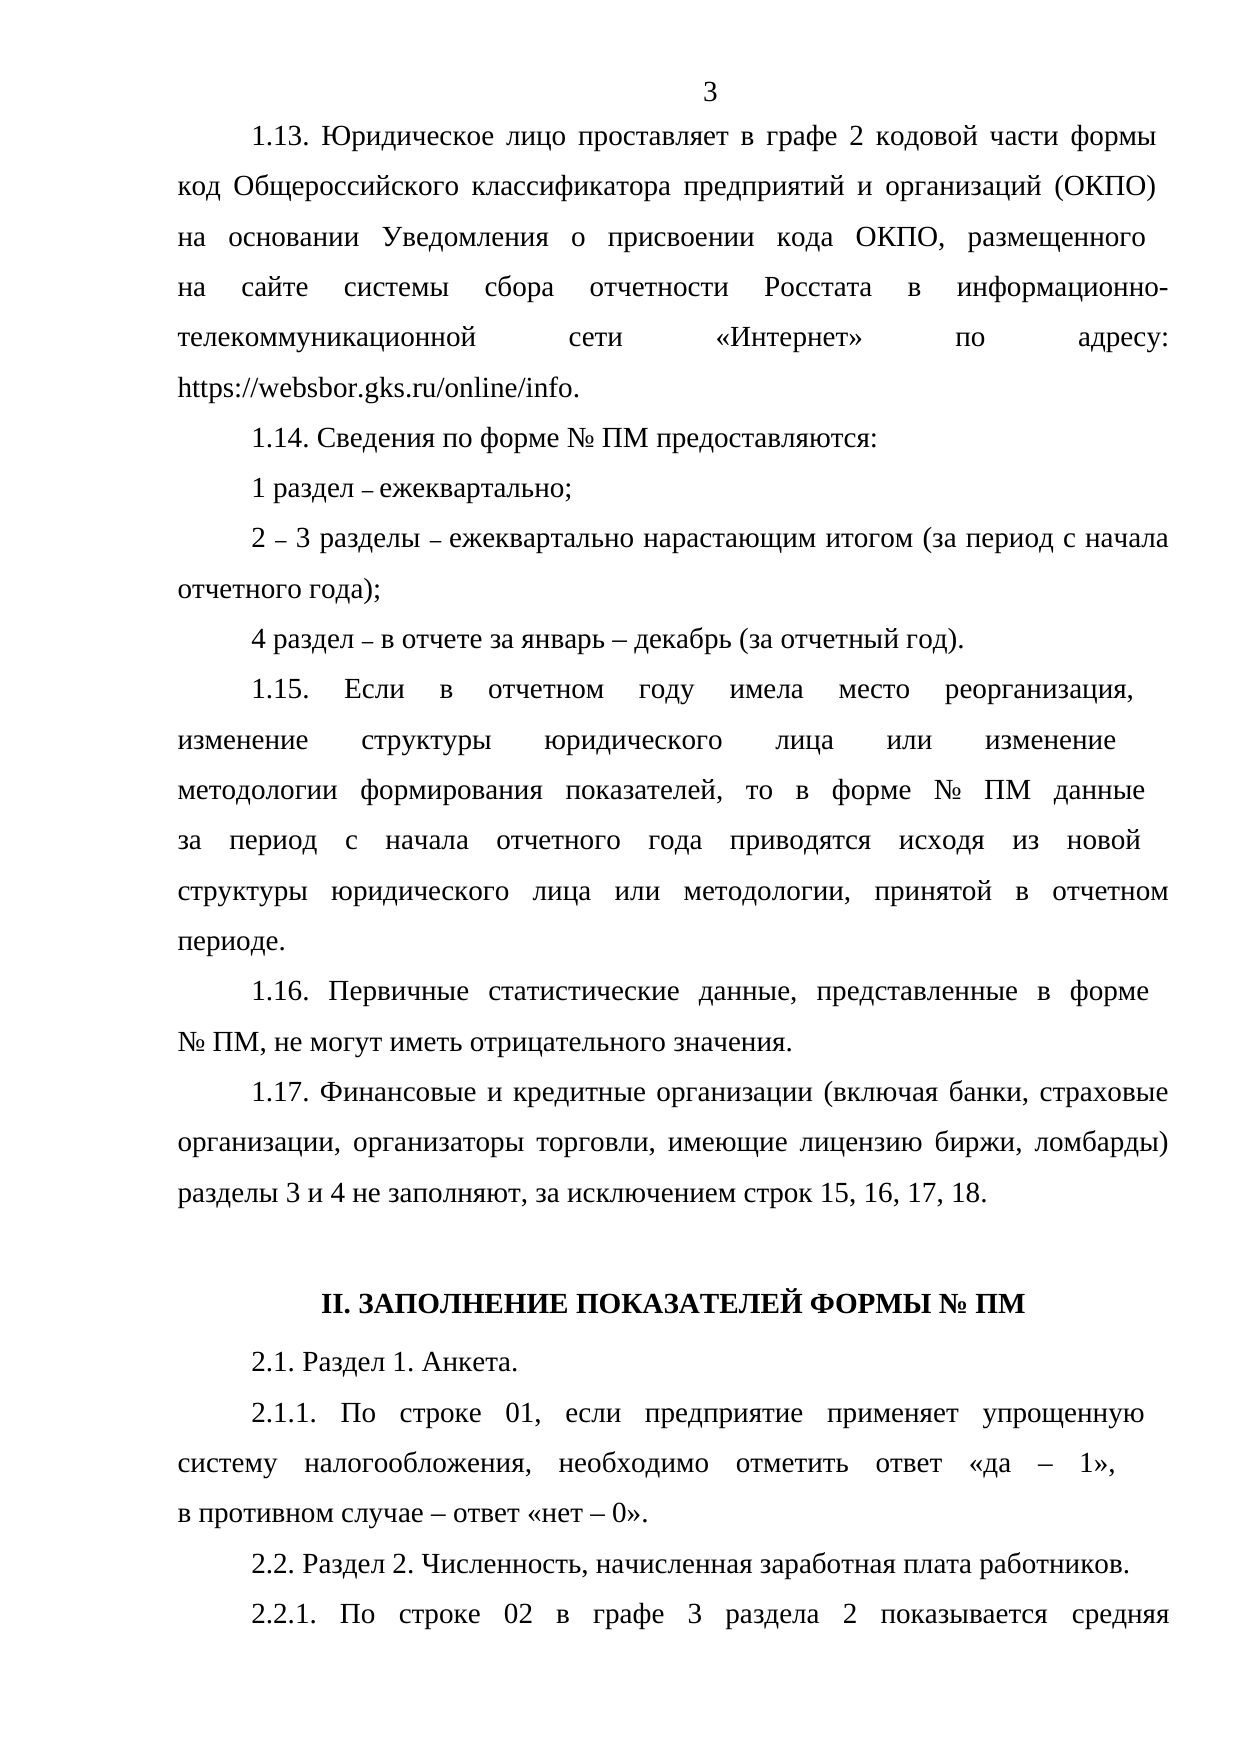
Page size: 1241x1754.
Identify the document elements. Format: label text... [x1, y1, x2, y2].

text 1.14. Сведения по форме № ПМ предоставляются: [177, 420, 1169, 453]
text 1.13. Юридическое лицо проставляет в графе 2 кодовой части формы код Общероссийского классификатора предприятий и организаций (ОКПО) на основании Уведомления о присвоении кода ОКПО, размещенного на сайте системы сбора отчетности Росстата в информационно-телекоммуникационной сети «Интернет» по адресу: https://websbor.gks.ru/online/info. [177, 118, 1169, 403]
text 1.17. Финансовые и кредитные организации (включая банки, страховые организации, организаторы торговли, имеющие лицензию биржи, ломбарды) разделы 3 и 4 не заполняют, за исключением строк 15, 16, 17, 18. [177, 1074, 1169, 1208]
text 1.16. Первичные статистические данные, представленные в форме № ПМ, не могут иметь отрицательного значения. [177, 973, 1169, 1057]
text 2.1. Раздел 1. Анкета. [177, 1344, 1169, 1378]
text 4 раздел – в отчете за январь – декабрь (за отчетный год). [177, 621, 1169, 655]
text 2.2. Раздел 2. Численность, начисленная заработная плата работников. [177, 1546, 1169, 1579]
text 1.15. Если в отчетном году имела место реорганизация, изменение структуры юридического лица или изменение методологии формирования показателей, то в форме № ПМ данные за период с начала отчетного года приводятся исходя из новой структуры юридического лица или методологии, принятой в отчетном периоде. [177, 672, 1169, 957]
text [177, 1596, 1169, 1630]
text II. ЗАПОЛНЕНИЕ ПОКАЗАТЕЛЕЙ ФОРМЫ № ПМ [177, 1286, 1169, 1319]
text 1 раздел – ежеквартально; [177, 470, 1169, 504]
text 2.1.1. По строке 01, если предприятие применяет упрощенную систему налогообложения, необходимо отметить ответ «да – 1», в противном случае – ответ «нет – 0». [177, 1395, 1169, 1529]
text 2 – 3 разделы – ежеквартально нарастающим итогом (за период с начала отчетного года); [177, 521, 1169, 604]
